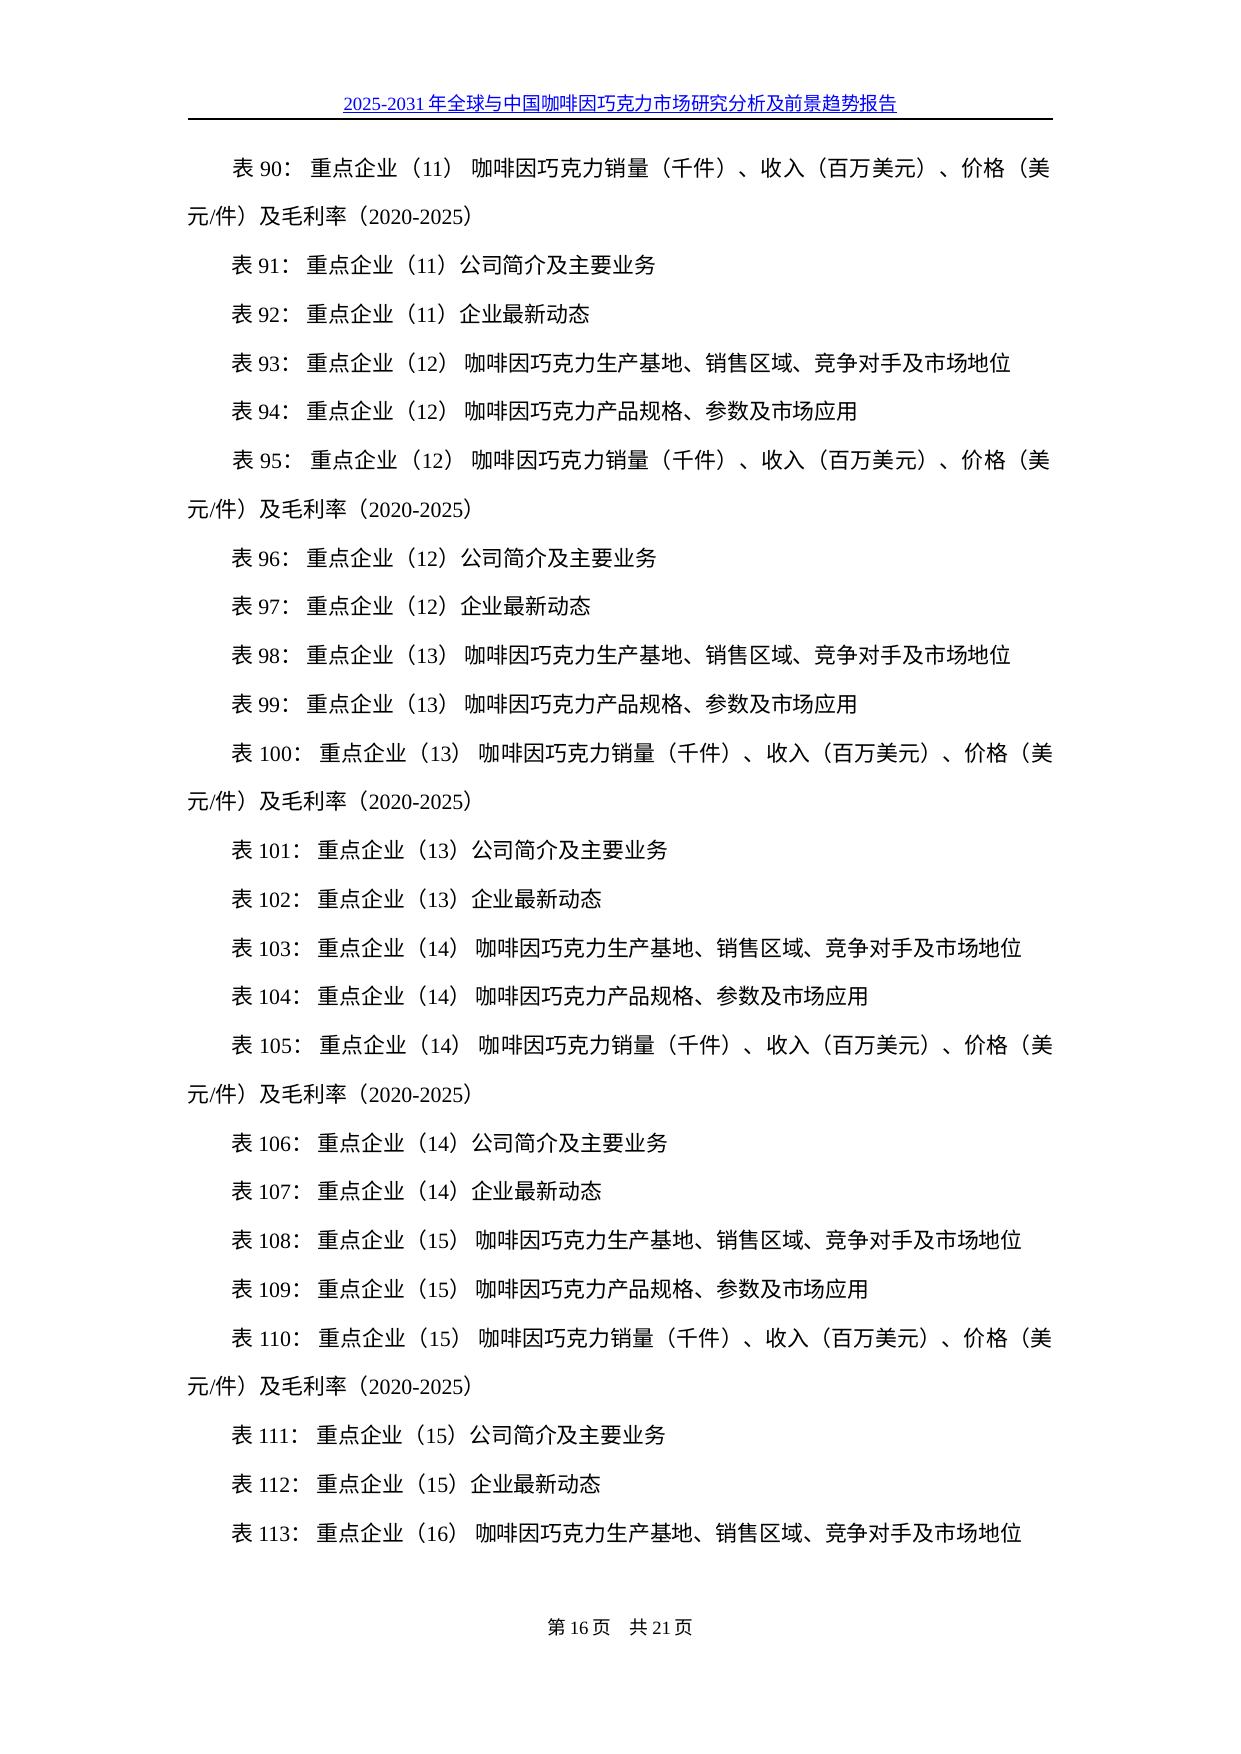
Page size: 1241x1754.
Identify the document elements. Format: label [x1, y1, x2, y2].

text [187, 150, 1053, 1548]
